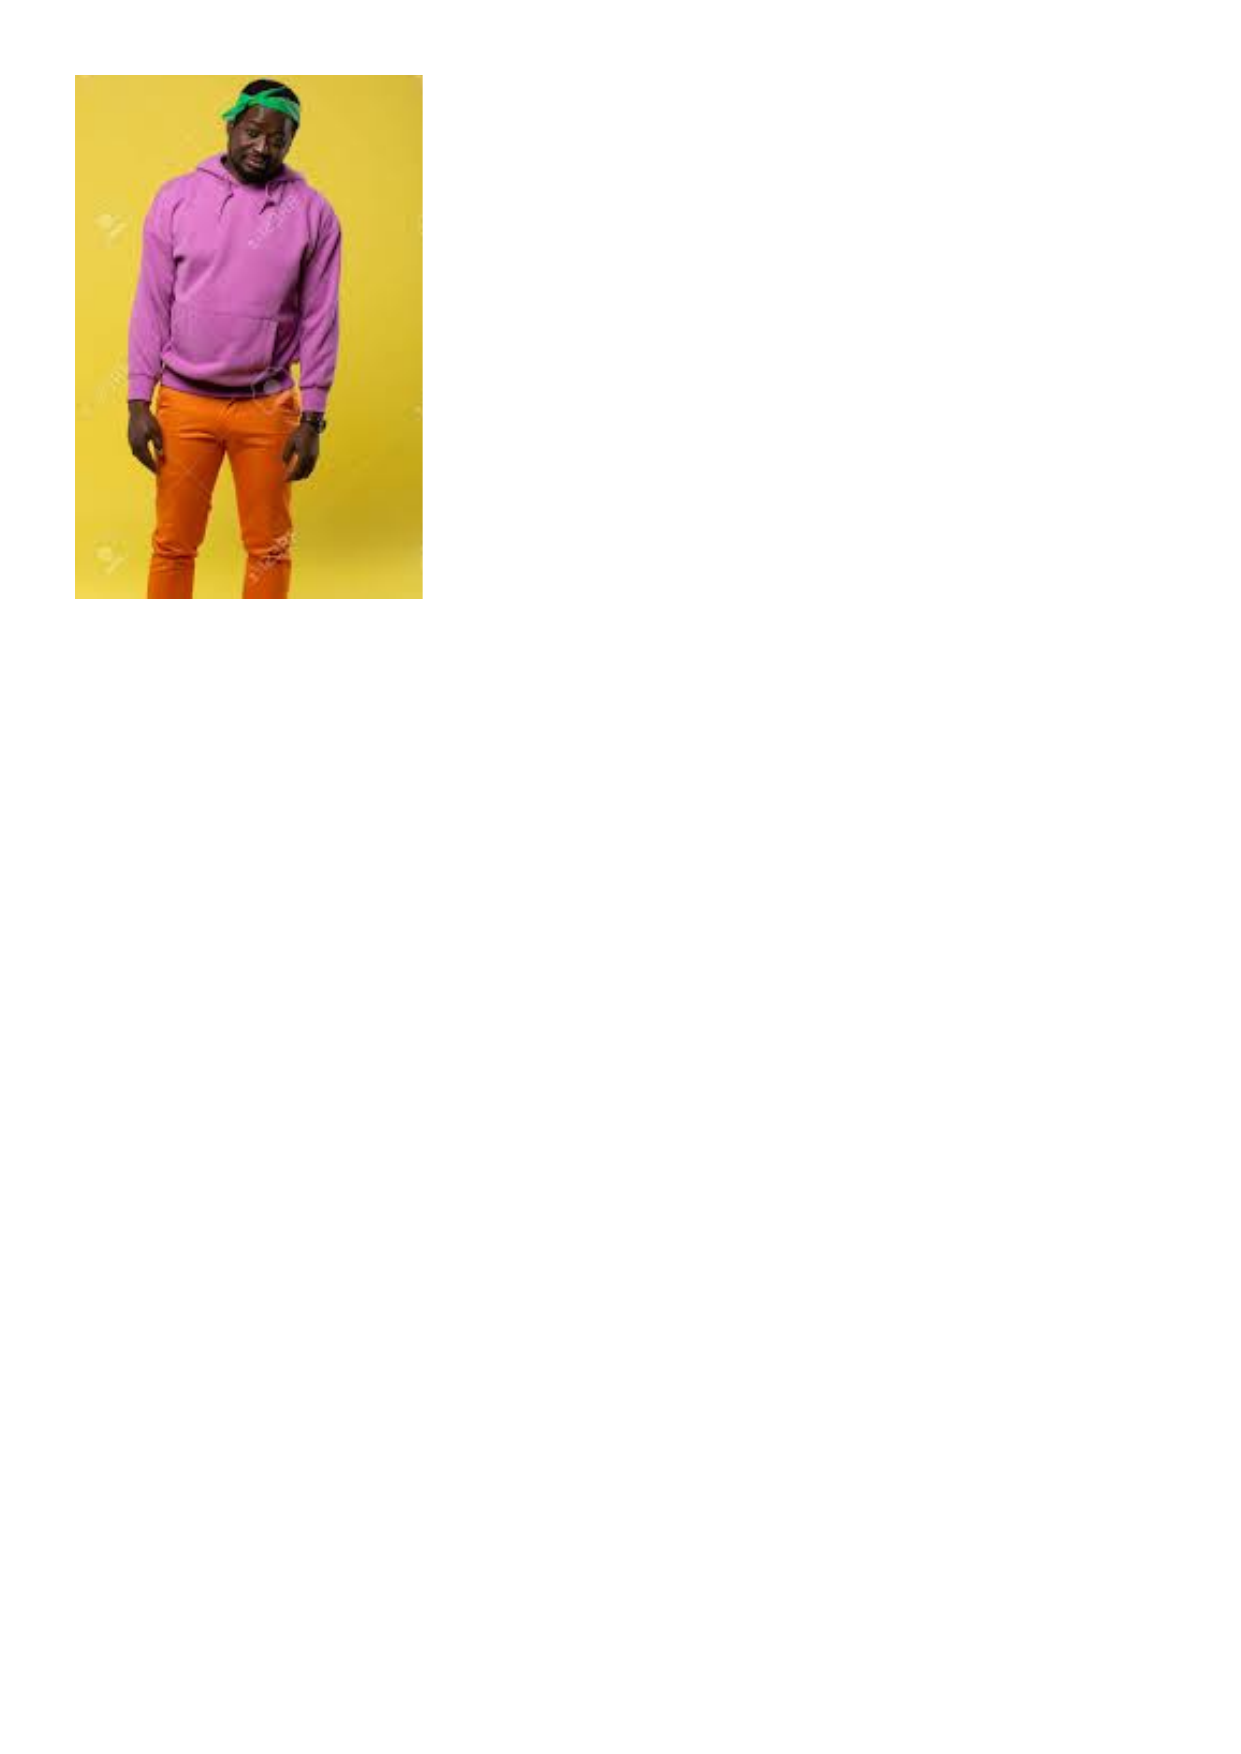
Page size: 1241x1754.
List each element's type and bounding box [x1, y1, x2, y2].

picture [75, 75, 423, 599]
